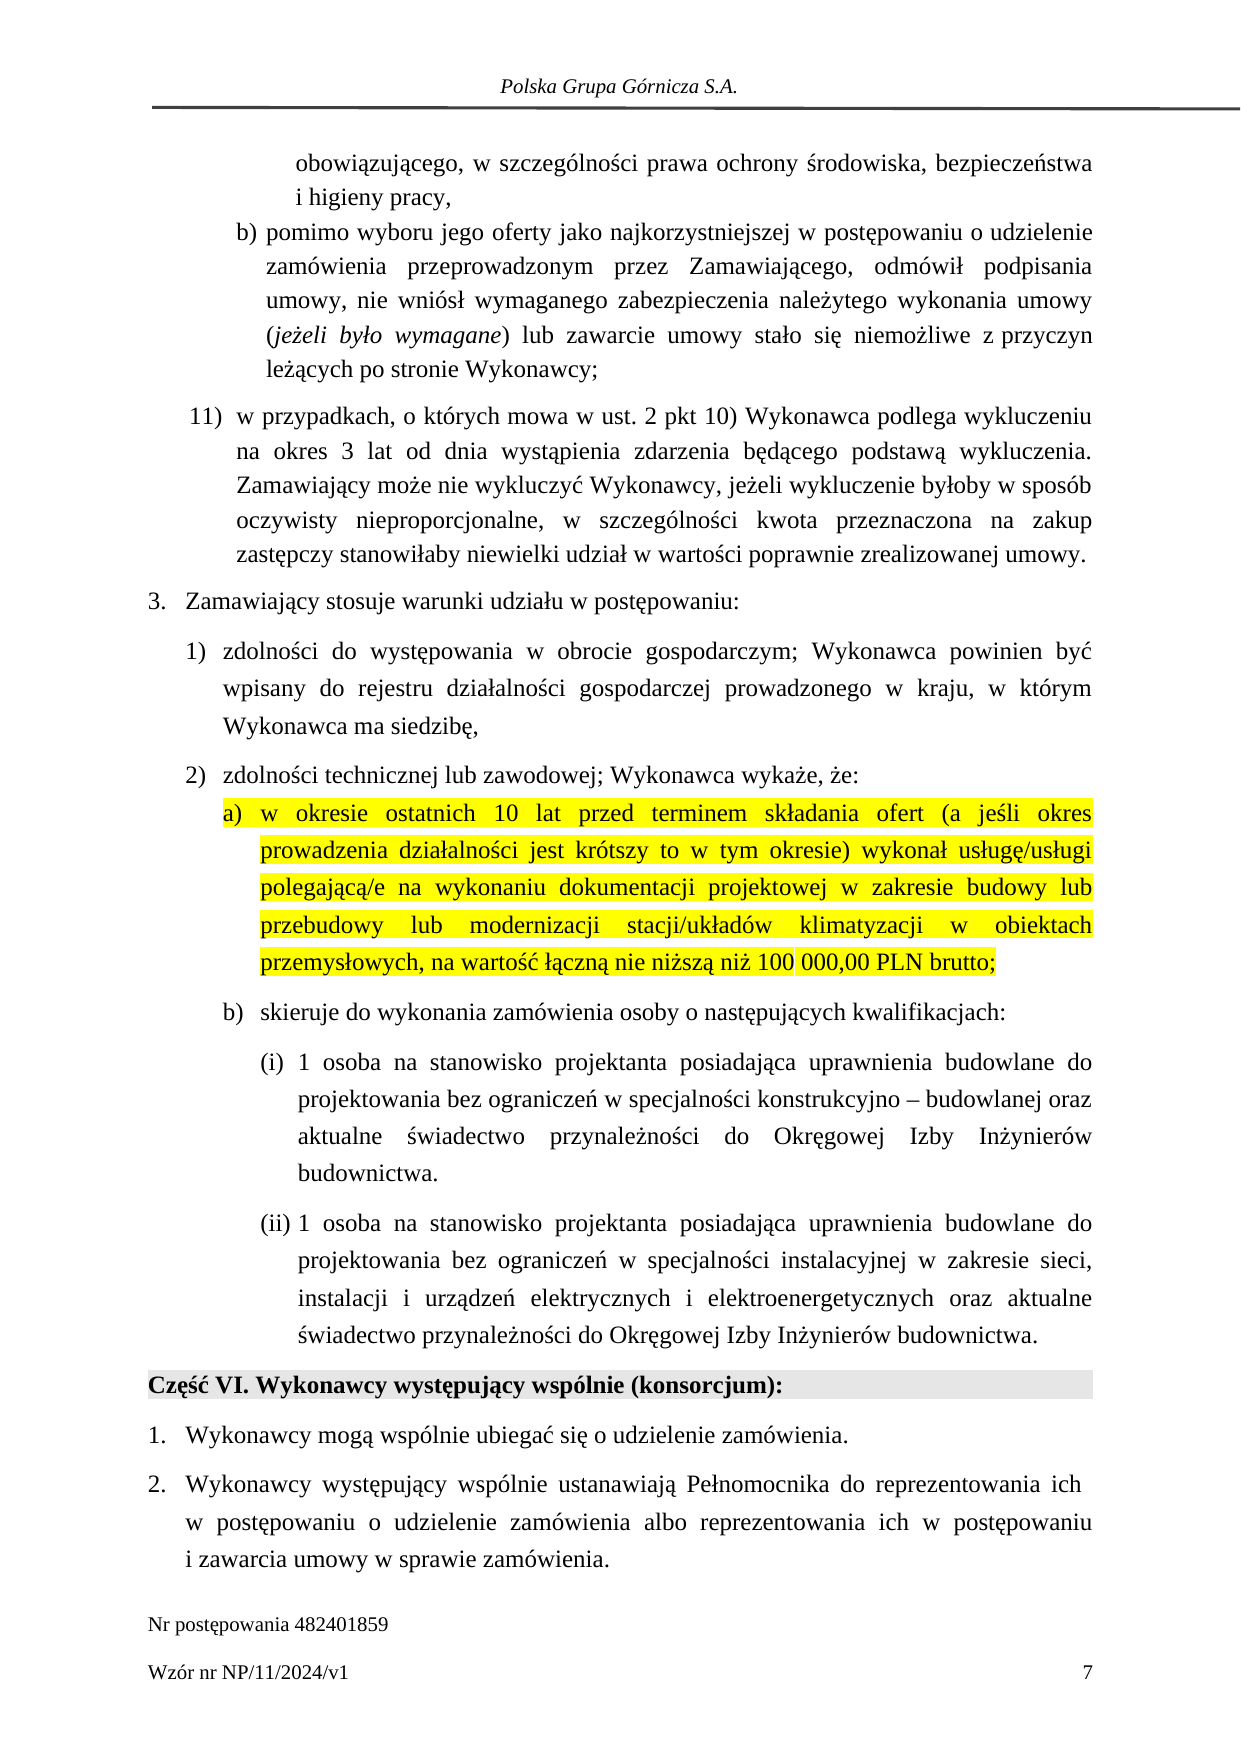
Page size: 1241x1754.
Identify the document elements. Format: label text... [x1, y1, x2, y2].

list 1 osoba na stanowisko projektanta posiadająca uprawnienia budowlane do projektowania bez ograniczeń w specjalności instalacyjnej w zakresie sieci, instalacji i urządzeń elektrycznych i elektroenergetycznych oraz aktualne świadectwo przynależności do Okręgowej Izby Inżynierów budownictwa. [260, 1208, 1093, 1349]
list Zamawiający stosuje warunki udziału w postępowaniu: [148, 586, 1093, 615]
list pomimo wyboru jego oferty jako najkorzystniejszej w postępowaniu o udzielenie zamówienia przeprowadzonym przez Zamawiającego, odmówił podpisania umowy, nie wniósł wymaganego zabezpieczenia należytego wykonania umowy (jeżeli było wymagane) lub zawarcie umowy stało się niemożliwe z przyczyn leżących po stronie Wykonawcy; [236, 217, 1093, 383]
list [266, 148, 1093, 211]
list Wykonawcy występujący wspólnie ustanawiają Pełnomocnika do reprezentowania ich w postępowaniu o udzielenie zamówienia albo reprezentowania ich w postępowaniu i zawarcia umowy w sprawie zamówienia. [148, 1469, 1093, 1573]
list zdolności do występowania w obrocie gospodarczym; Wykonawca powinien być wpisany do rejestru działalności gospodarczej prowadzonego w kraju, w którym Wykonawca ma siedzibę, [185, 636, 1093, 739]
list w przypadkach, o których mowa w ust. 2 pkt 10) Wykonawca podlega wykluczeniu na okres 3 lat od dnia wystąpienia zdarzenia będącego podstawą wykluczenia. Zamawiający może nie wykluczyć Wykonawcy, jeżeli wykluczenie byłoby w sposób oczywisty nieproporcjonalne, w szczególności kwota przeznaczona na zakup zastępczy stanowiłaby niewielki udział w wartości poprawnie zrealizowanej umowy. [189, 401, 1093, 568]
list zdolności technicznej lub zawodowej; Wykonawca wykaże, że: [185, 761, 1093, 789]
list 1 osoba na stanowisko projektanta posiadająca uprawnienia budowlane do projektowania bez ograniczeń w specjalności konstrukcyjno – budowlanej oraz aktualne świadectwo przynależności do Okręgowej Izby Inżynierów budownictwa. [260, 1047, 1093, 1187]
list w okresie ostatnich 10 lat przed terminem składania ofert (a jeśli okres prowadzenia działalności jest krótszy to w tym okresie) wykonał usługę/usługi polegającą/e na wykonaniu dokumentacji projektowej w zakresie budowy lub przebudowy lub modernizacji stacji/układów klimatyzacji w obiektach przemysłowych, na wartość łączną nie niższą niż 100 000,00 PLN brutto; [223, 827, 1093, 976]
list Wykonawcy mogą wspólnie ubiegać się o udzielenie zamówienia. [148, 1420, 1093, 1448]
list skieruje do wykonania zamówienia osoby o następujących kwalifikacjach: [223, 997, 1093, 1026]
subtitle Część VI. Wykonawcy występujący wspólnie (konsorcjum): [148, 1370, 1093, 1399]
